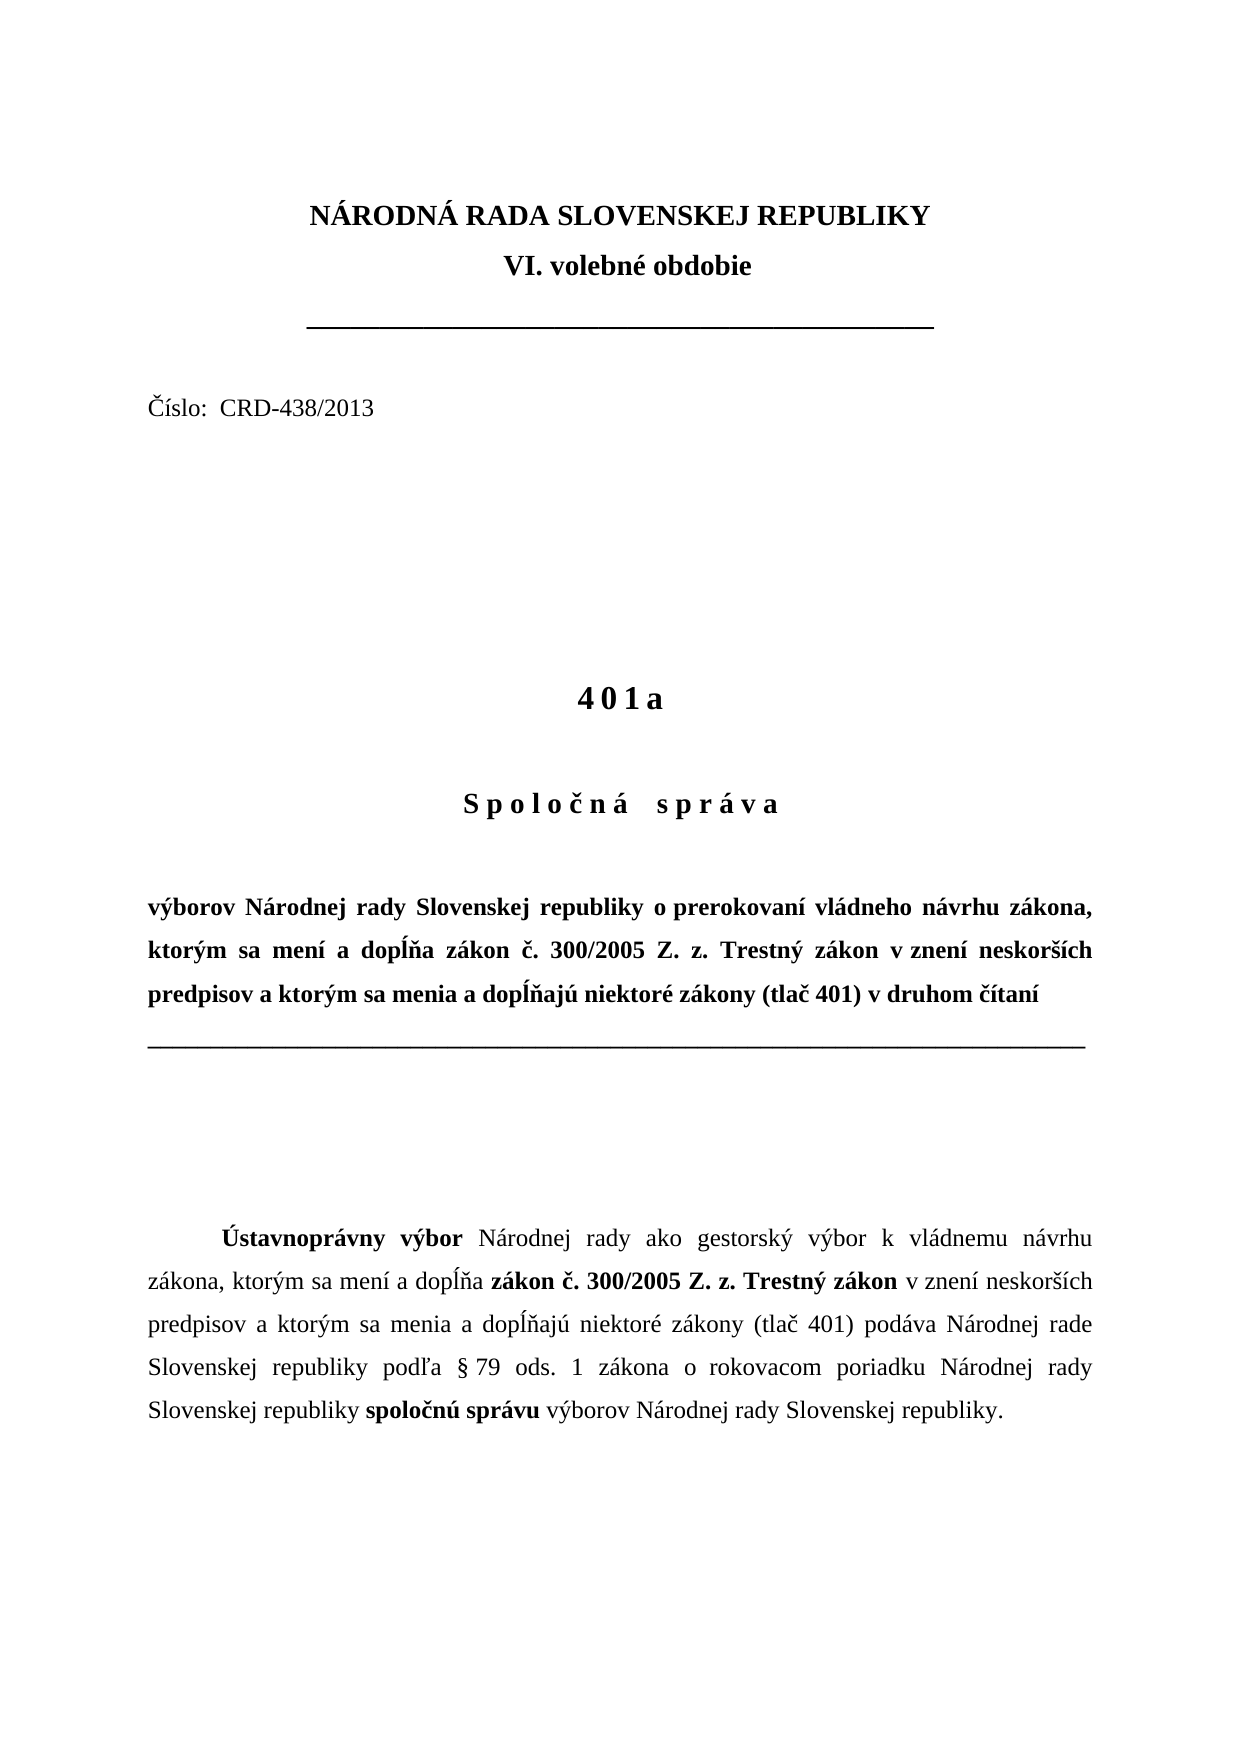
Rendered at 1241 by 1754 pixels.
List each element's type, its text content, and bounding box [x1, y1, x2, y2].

text Ústavnoprávny výbor Národnej rady ako gestorský výbor k vládnemu návrhu zákona, ktorým sa mení a dopĺňa zákon č. 300/2005 Z. z. Trestný zákon v znení neskorších predpisov a ktorým sa menia a dopĺňajú niektoré zákony (tlač 401) podáva Národnej rade Slovenskej republiky podľa § 79 ods. 1 zákona o rokovacom poriadku Národnej rady Slovenskej republiky spoločnú správu výborov Národnej rady Slovenskej republiky. [148, 1223, 1093, 1424]
subtitle S p o l o č n á s p r á v a [148, 786, 1093, 820]
text NÁRODNÁ RADA SLOVENSKEJ REPUBLIKY [148, 198, 1093, 231]
text VI. volebné obdobie [148, 248, 1093, 282]
text výborov Národnej rady Slovenskej republiky o prerokovaní vládneho návrhu zákona, ktorým sa mení a dopĺňa zákon č. 300/2005 Z. z. Trestný zákon v znení neskorších predpisov a ktorým sa menia a dopĺňajú niektoré zákony (tlač 401) v druhom čítaní [148, 892, 1093, 1007]
text ___________________________________________ [148, 298, 1093, 378]
text Číslo: CRD-438/2013 [148, 393, 1093, 422]
text 401a [148, 679, 1093, 717]
text ___________________________________________________________________________ [148, 1022, 1093, 1051]
